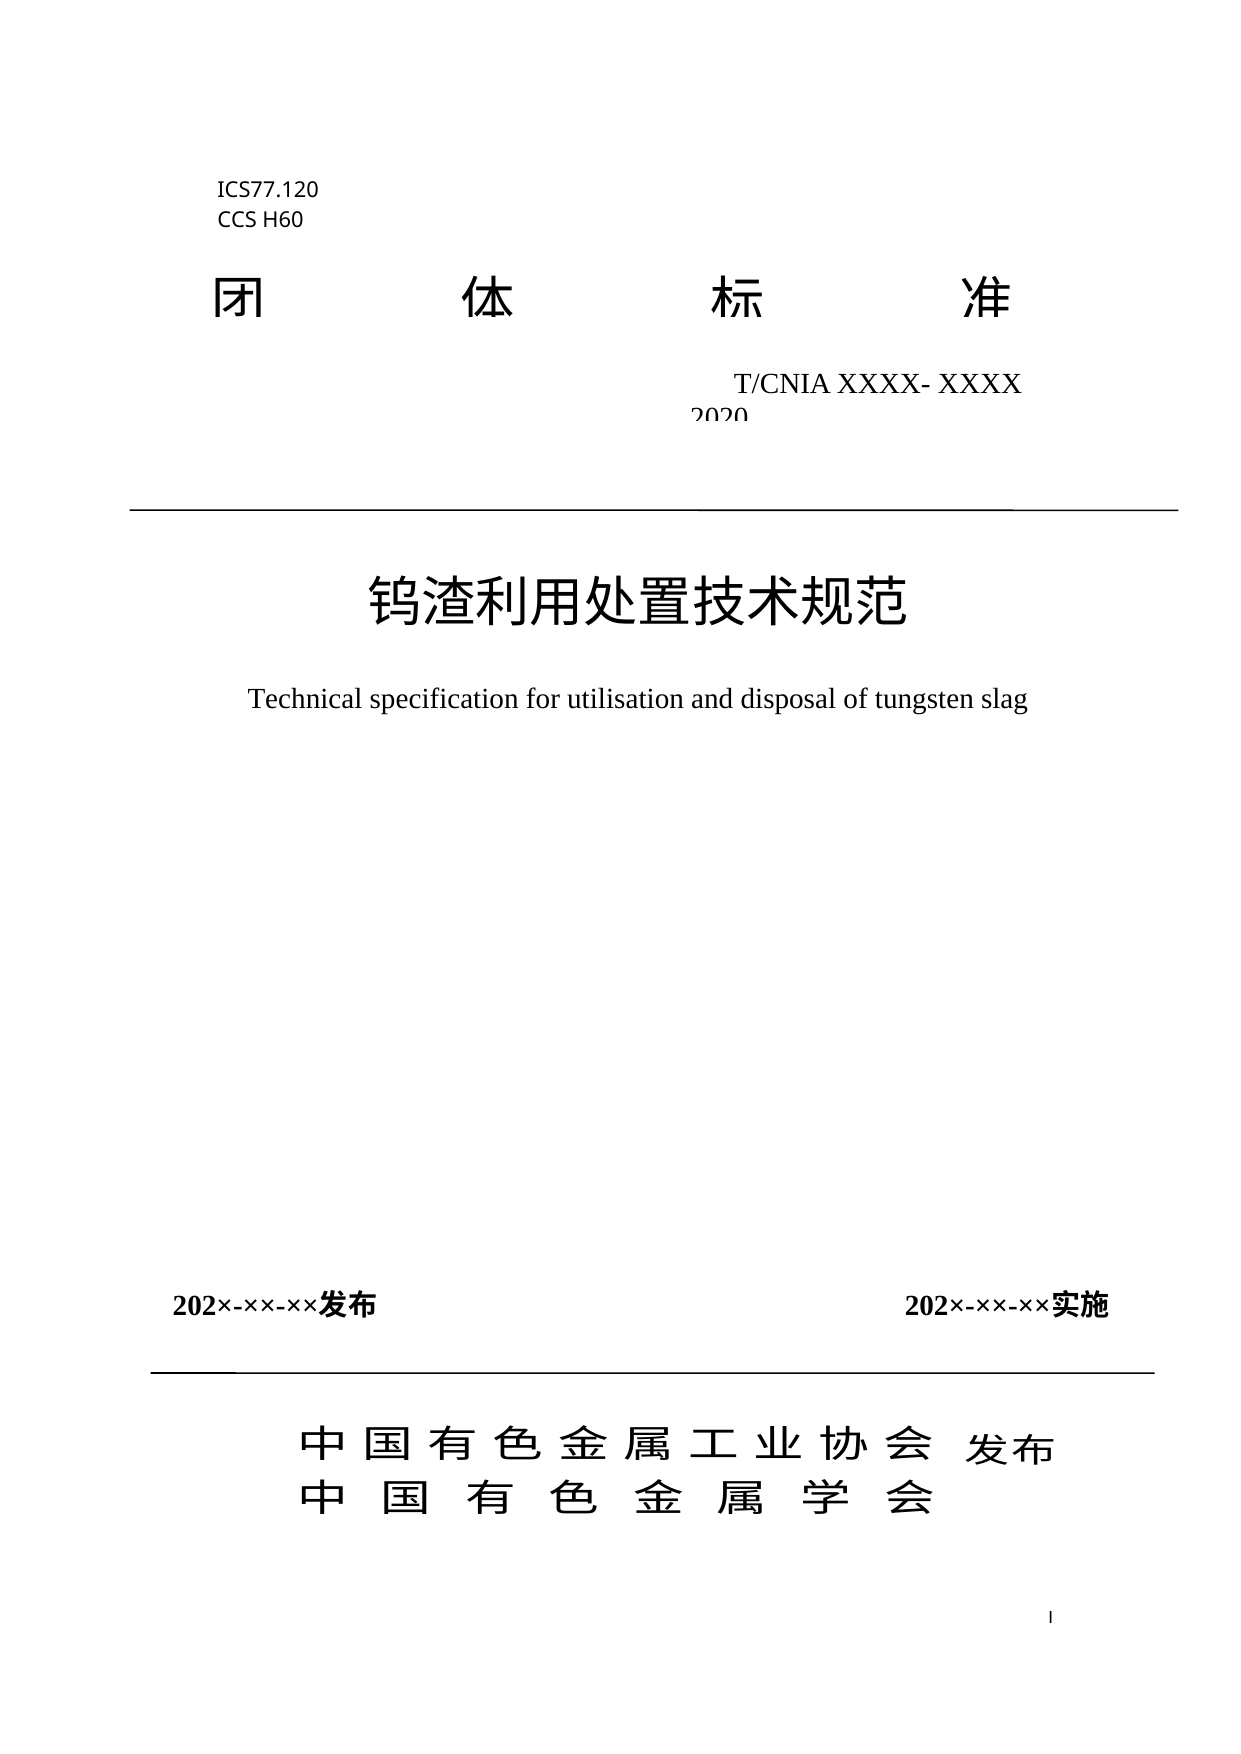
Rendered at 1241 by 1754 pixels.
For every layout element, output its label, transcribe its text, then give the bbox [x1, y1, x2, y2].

text 钨渣利用处置技术规范 [145, 588, 1130, 630]
text Technical specification for utilisation and disposal of tungsten slag [145, 676, 1130, 717]
